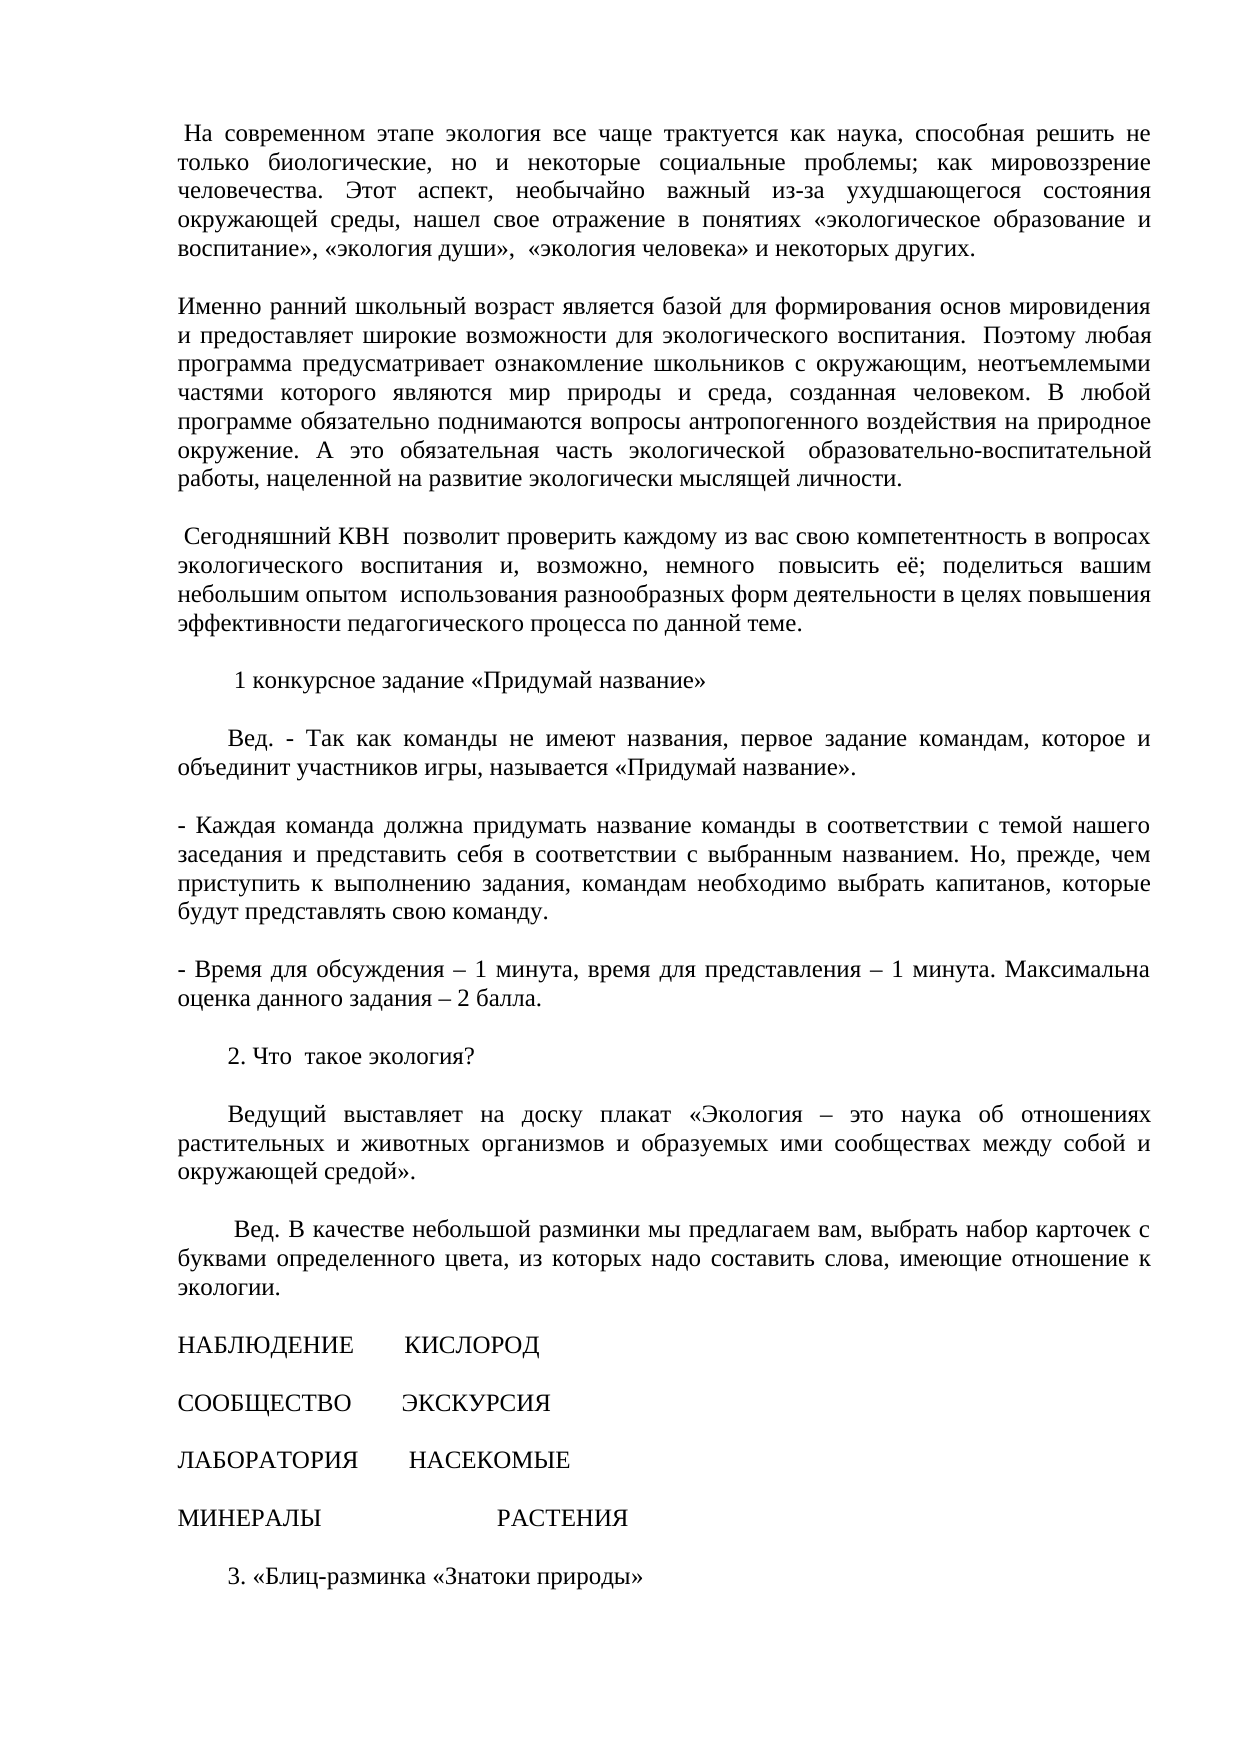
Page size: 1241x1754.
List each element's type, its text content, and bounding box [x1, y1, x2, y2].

text - Каждая команда должна придумать название команды в соответствии с темой нашего заседания и представить себя в соответствии с выбранным названием. Но, прежде, чем приступить к выполнению задания, командам необходимо выбрать капитанов, которые будут представлять свою команду. [177, 810, 1152, 925]
text НАБЛЮДЕНИЕ КИСЛОРОД [177, 1330, 1152, 1358]
text Именно ранний школьный возраст является базой для формирования основ мировидения и предоставляет широкие возможности для экологического воспитания. Поэтому любая программа предусматривает ознакомление школьников с окружающим, неотъемлемыми частями которого являются мир природы и среда, созданная человеком. В любой программе обязательно поднимаются вопросы антропогенного воздействия на природное окружение. А это обязательная часть экологической образовательно-воспитательной работы, нацеленной на развитие экологически мыслящей личности. [177, 291, 1152, 492]
text ЛАБОРАТОРИЯ НАСЕКОМЫЕ [177, 1446, 1152, 1474]
text 3. «Блиц-разминка «Знатоки природы» [177, 1561, 1152, 1590]
text 2. Что такое экология? [177, 1041, 1152, 1070]
text Ведущий выставляет на доску плакат «Экология – это наука об отношениях растительных и животных организмов и образуемых ими сообществах между собой и окружающей средой». [177, 1099, 1152, 1185]
text На современном этапе экология все чаще трактуется как наука, способная решить не только биологические, но и некоторые социальные проблемы; как мировоззрение человечества. Этот аспект, необычайно важный из-за ухудшающегося состояния окружающей среды, нашел свое отражение в понятиях «экологическое образование и воспитание», «экология души», «экология человека» и некоторых других. [177, 118, 1152, 262]
text Вед. В качестве небольшой разминки мы предлагаем вам, выбрать набор карточек с буквами определенного цвета, из которых надо составить слова, имеющие отношение к экологии. [177, 1214, 1152, 1301]
text - Время для обсуждения – 1 минута, время для представления – 1 минута. Максимальна оценка данного задания – 2 балла. [177, 954, 1152, 1012]
text МИНЕРАЛЫ РАСТЕНИЯ [177, 1503, 1152, 1532]
text Вед. - Так как команды не имеют названия, первое задание командам, которое и объединит участников игры, называется «Придумай название». [177, 723, 1152, 781]
text 1 конкурсное задание «Придумай название» [177, 666, 1152, 694]
text Сегодняшний КВН позволит проверить каждому из вас свою компетентность в вопросах экологического воспитания и, возможно, немного повысить её; поделиться вашим небольшим опытом использования разнообразных форм деятельности в целях повышения эффективности педагогического процесса по данной теме. [177, 521, 1152, 636]
text СООБЩЕСТВО ЭКСКУРСИЯ [177, 1388, 1152, 1416]
